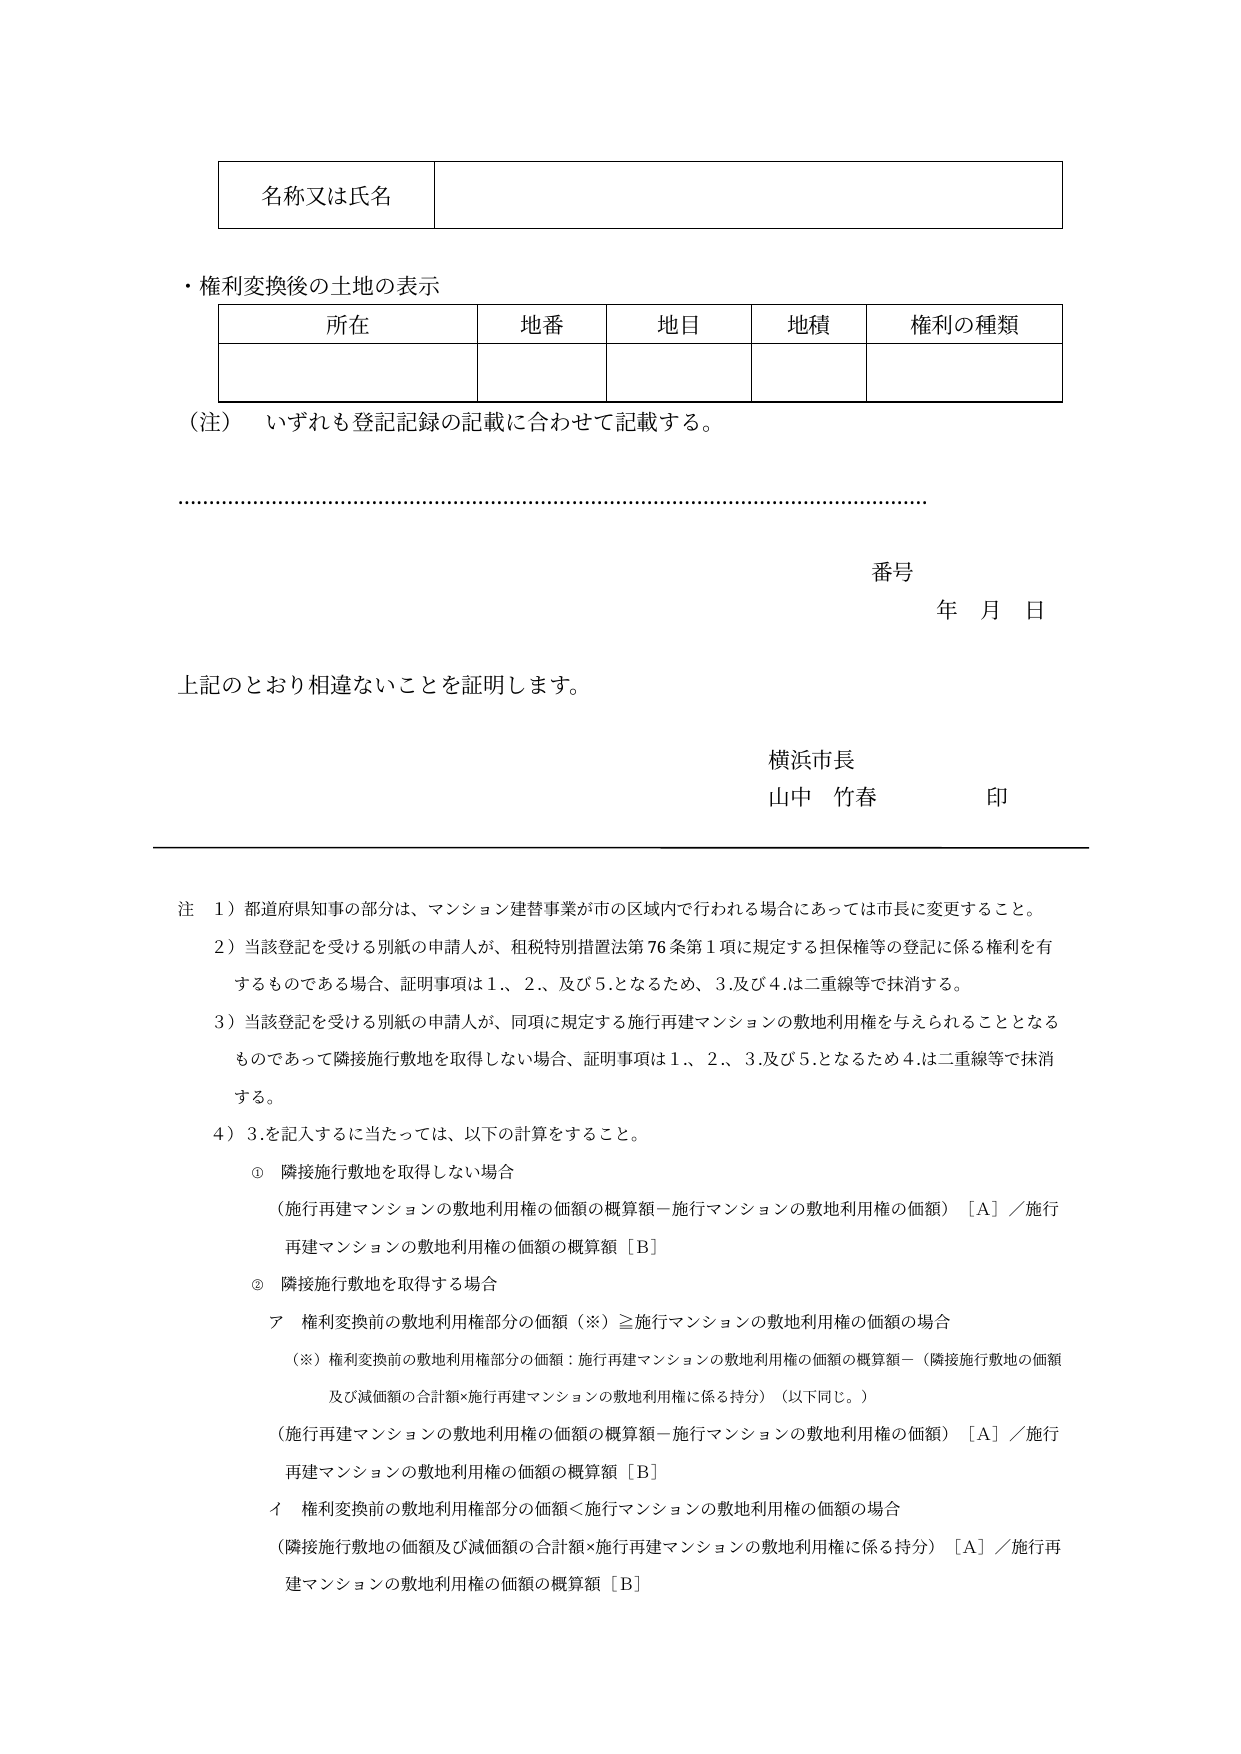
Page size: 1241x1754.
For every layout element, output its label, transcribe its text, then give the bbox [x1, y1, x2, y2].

table_cell [435, 162, 1062, 228]
text 上記のとおり相違ないことを証明します。 [177, 665, 1063, 702]
text ① 隣接施行敷地を取得しない場合 [251, 1152, 1063, 1190]
table_header 所在 [219, 305, 477, 343]
table_header 地積 [752, 305, 866, 343]
table_cell [867, 344, 1062, 401]
table_header 権利の種類 [867, 305, 1062, 343]
text （施行再建マンションの敷地利用権の価額の概算額－施行マンションの敷地利用権の価額）［Ａ］／施行再建マンションの敷地利用権の価額の概算額［Ｂ］ [251, 1415, 1063, 1490]
text 番号 [856, 552, 1063, 590]
text 注 １）都道府県知事の部分は、マンション建替事業が市の区域内で行われる場合にあっては市長に変更すること。 [177, 890, 1063, 927]
text ② 隣接施行敷地を取得する場合 [251, 1265, 1063, 1302]
text ・権利変換後の土地の表示 [177, 267, 1063, 304]
text （隣接施行敷地の価額及び減価額の合計額×施行再建マンションの敷地利用権に係る持分）［Ａ］／施行再建マンションの敷地利用権の価額の概算額［Ｂ］ [251, 1527, 1063, 1602]
text ア 権利変換前の敷地利用権部分の価額（※）≧施行マンションの敷地利用権の価額の場合 [268, 1302, 1063, 1340]
text 年 月 日 [856, 590, 1063, 627]
table_header 地目 [607, 305, 751, 343]
text ２）当該登記を受ける別紙の申請人が、租税特別措置法第76条第１項に規定する担保権等の登記に係る権利を有するものである場合、証明事項は１.、２.、及び５.となるため、３.及び４.は二重線等で抹消する。 [177, 927, 1063, 1002]
text ………………………………………………………………………………………………………… [177, 477, 1063, 515]
text （注） いずれも登記記録の記載に合わせて記載する。 [177, 402, 1063, 440]
text （※）権利変換前の敷地利用権部分の価額：施行再建マンションの敷地利用権の価額の概算額－（隣接施行敷地の価額及び減価額の合計額×施行再建マンションの敷地利用権に係る持分）（以下同じ。） [284, 1340, 1063, 1415]
text イ 権利変換前の敷地利用権部分の価額＜施行マンションの敷地利用権の価額の場合 [268, 1490, 1063, 1527]
text ４）３.を記入するに当たっては、以下の計算をすること。 [210, 1115, 1063, 1152]
table_cell [752, 344, 866, 401]
text 横浜市長 [768, 740, 1063, 777]
table_cell 名称又は氏名 [219, 162, 434, 228]
table_cell [219, 344, 477, 401]
text （施行再建マンションの敷地利用権の価額の概算額－施行マンションの敷地利用権の価額）［Ａ］／施行再建マンションの敷地利用権の価額の概算額［Ｂ］ [268, 1190, 1063, 1265]
table_cell [607, 344, 751, 401]
table_cell [478, 344, 606, 401]
table_header 地番 [478, 305, 606, 343]
text ３）当該登記を受ける別紙の申請人が、同項に規定する施行再建マンションの敷地利用権を与えられることとなるものであって隣接施行敷地を取得しない場合、証明事項は１.、２.、３.及び５.となるため４.は二重線等で抹消する。 [177, 1002, 1063, 1115]
text 山中 竹春 印 [768, 777, 1063, 815]
